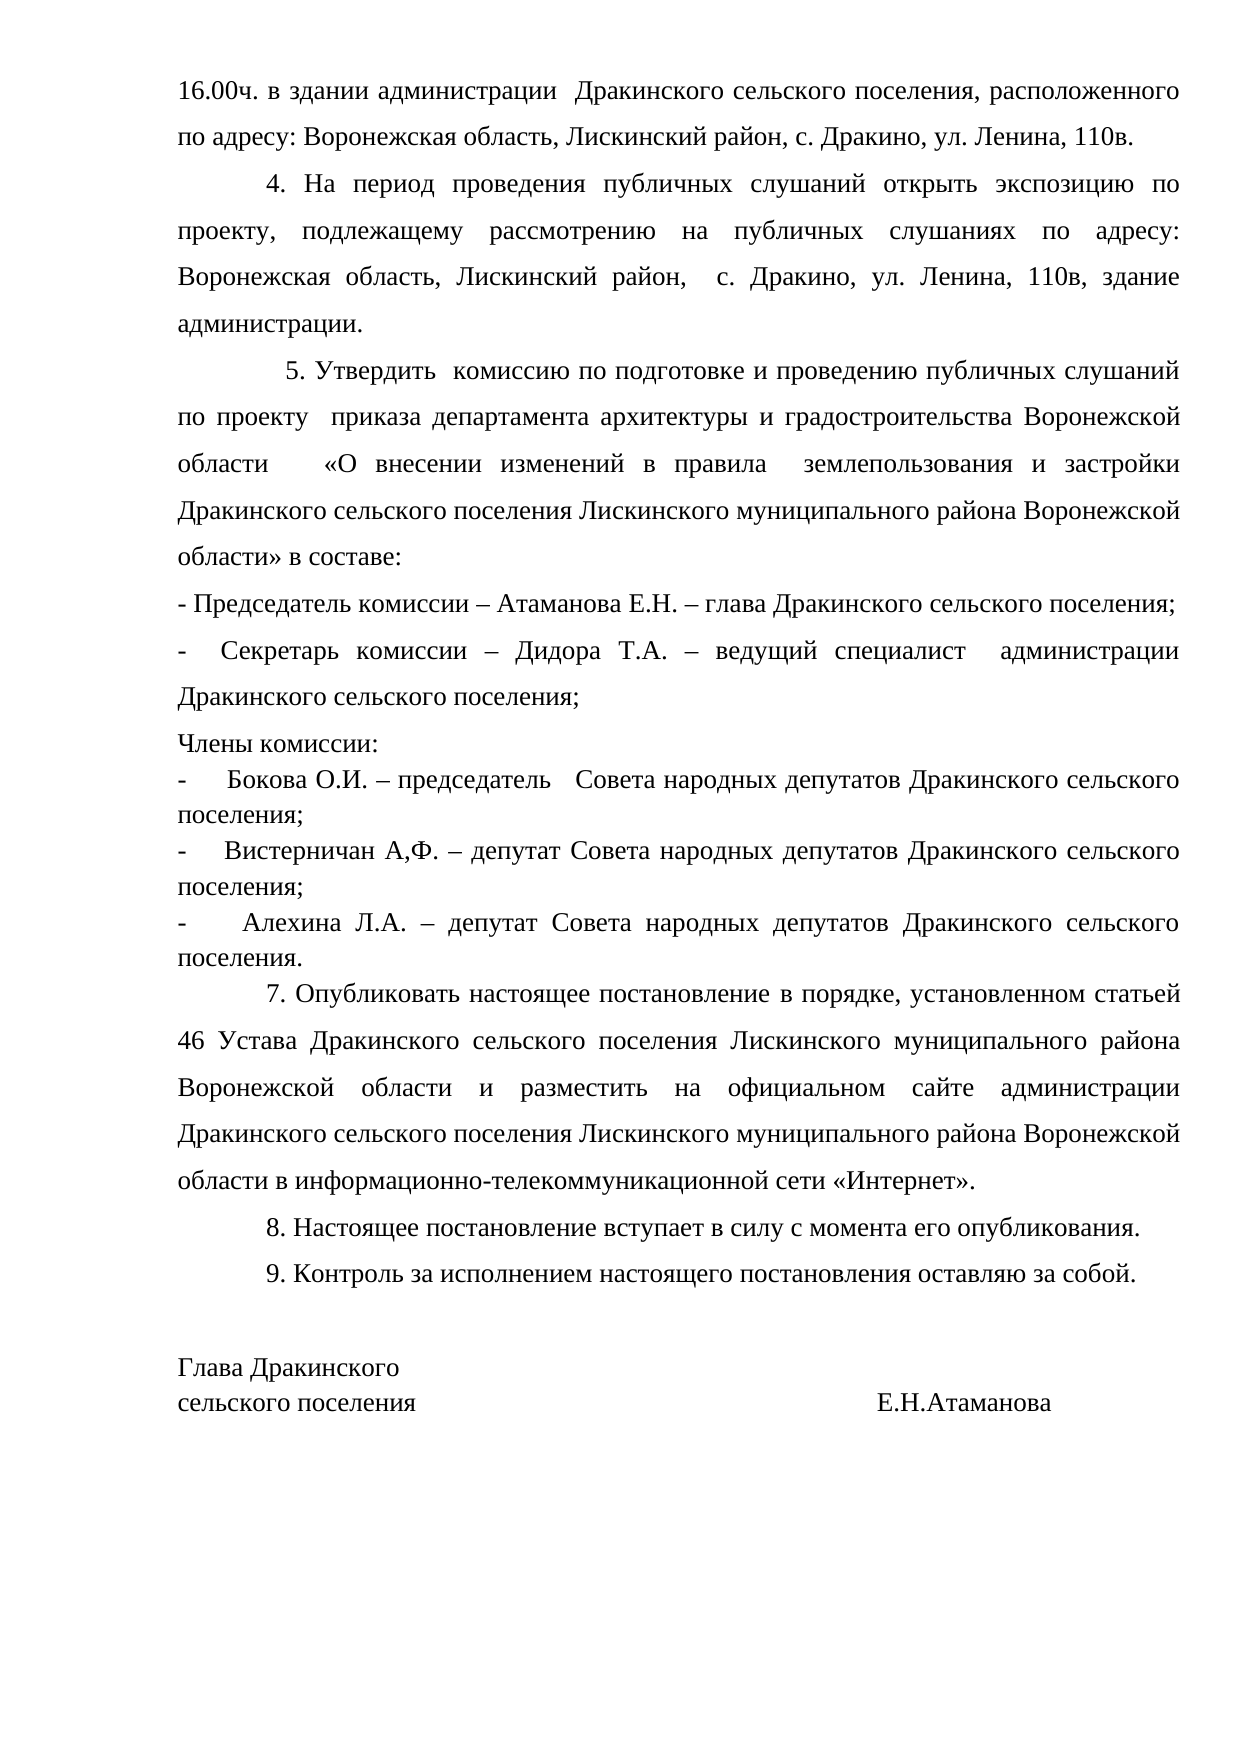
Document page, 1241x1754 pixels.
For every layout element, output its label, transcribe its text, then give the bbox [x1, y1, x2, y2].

text - Председатель комиссии – Атаманова Е.Н. – глава Дракинского сельского поселения; [177, 587, 1181, 618]
text 4. На период проведения публичных слушаний открыть экспозицию по проекту, подлежащему рассмотрению на публичных слушаниях по адресу: Воронежская область, Лискинский район, с. Дракино, ул. Ленина, 110в, здание администрации. [177, 167, 1181, 338]
text 7. Опубликовать настоящее постановление в порядке, установленном статьей 46 Устава Дракинского сельского поселения Лискинского муниципального района Воронежской области и разместить на официальном сайте администрации Дракинского сельского поселения Лискинского муниципального района Воронежской области в информационно-телекоммуникационной сети «Интернет». [177, 977, 1181, 1195]
text 5. Утвердить комиссию по подготовке и проведению публичных слушаний по проекту приказа департамента архитектуры и градостроительства Воронежской области «О внесении изменений в правила землепользования и застройки Дракинского сельского поселения Лискинского муниципального района Воронежской области» в составе: [177, 354, 1181, 572]
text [177, 74, 1181, 152]
text сельского поселения Е.Н.Атаманова [177, 1386, 1181, 1417]
text - Вистерничан А,Ф. – депутат Совета народных депутатов Дракинского сельского поселения; [177, 834, 1181, 901]
text Члены комиссии: [177, 727, 1181, 758]
text Глава Дракинского [177, 1351, 1181, 1382]
text - Секретарь комиссии – Дидора Т.А. – ведущий специалист администрации Дракинского сельского поселения; [177, 634, 1181, 712]
text - Бокова О.И. – председатель Совета народных депутатов Дракинского сельского поселения; [177, 763, 1181, 830]
text 8. Настоящее постановление вступает в силу с момента его опубликования. [177, 1211, 1181, 1242]
text 9. Контроль за исполнением настоящего постановления оставляю за собой. [177, 1257, 1181, 1288]
text - Алехина Л.А. – депутат Совета народных депутатов Дракинского сельского поселения. [177, 906, 1181, 973]
